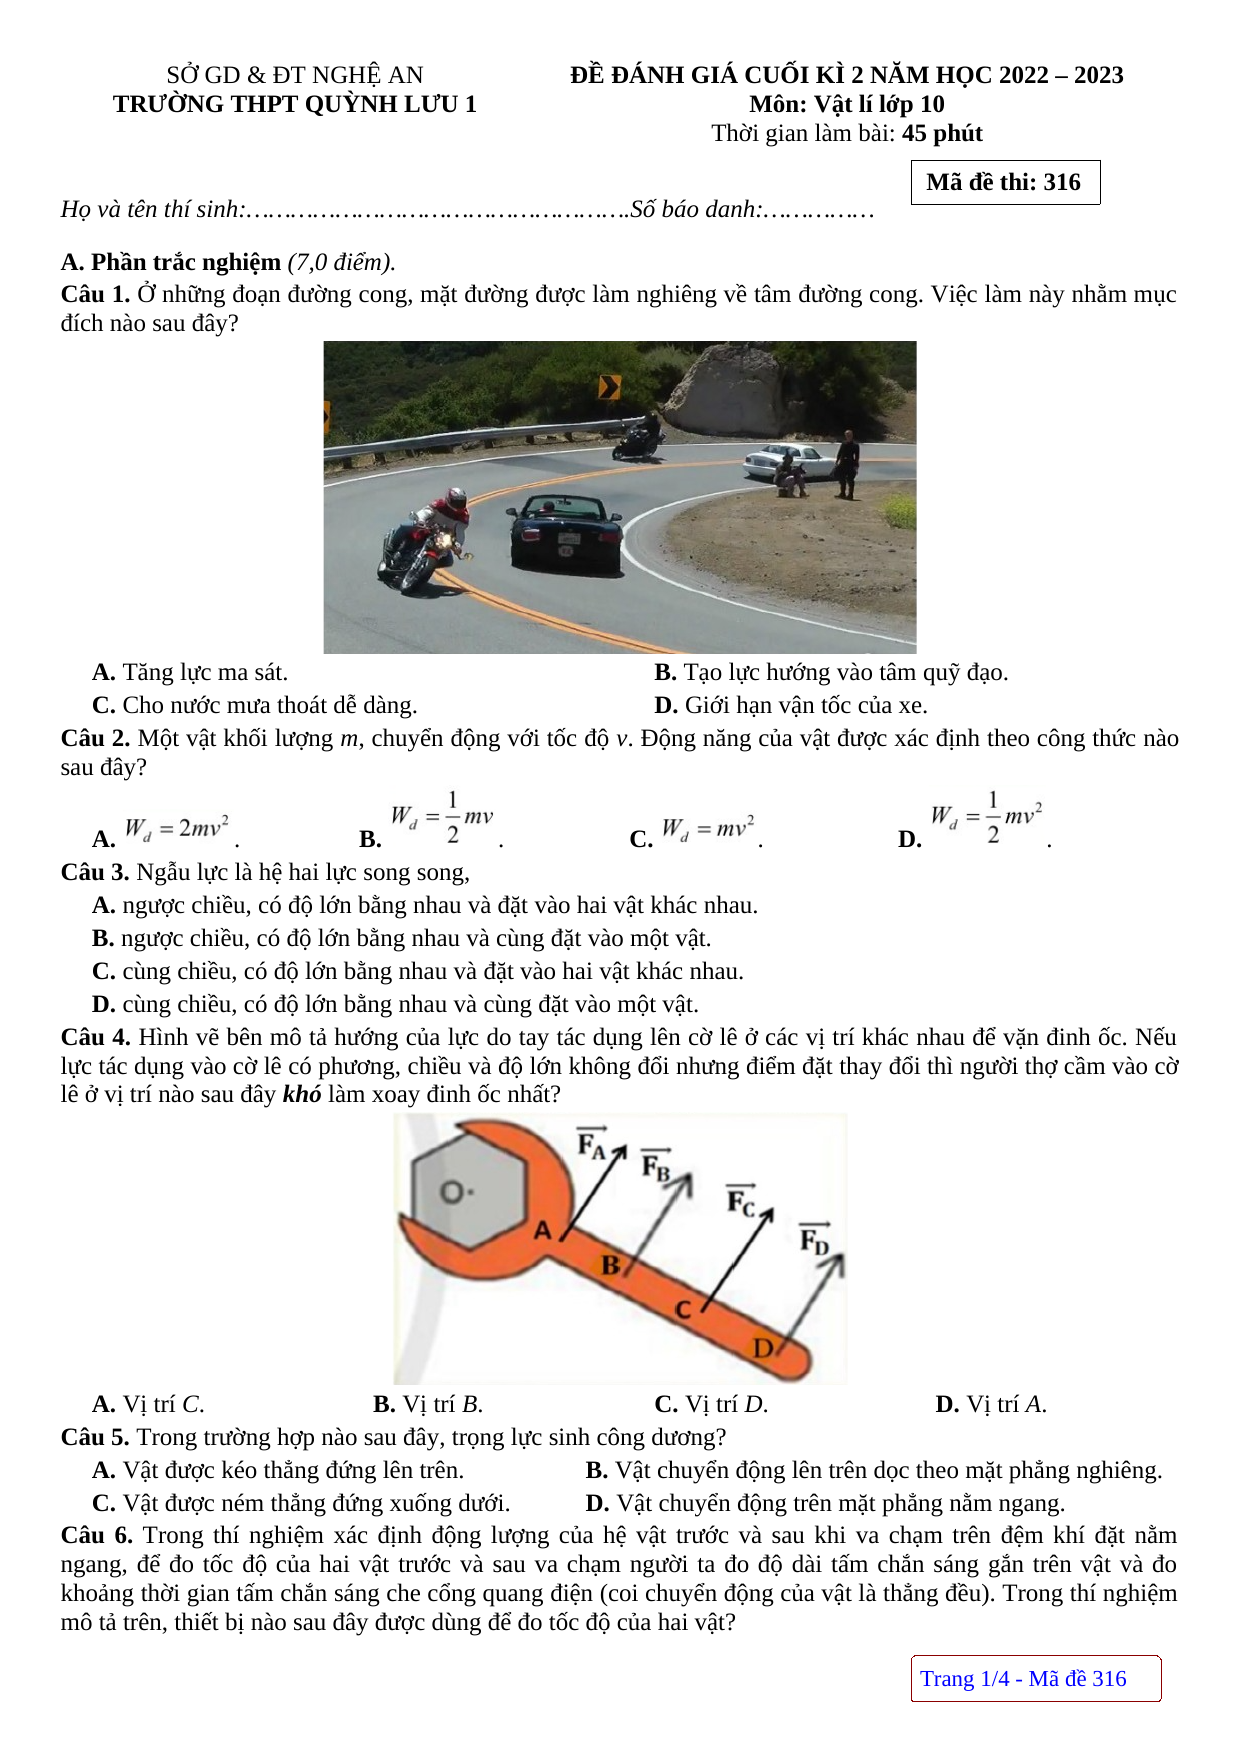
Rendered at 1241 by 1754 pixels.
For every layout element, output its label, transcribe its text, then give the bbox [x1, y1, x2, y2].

picture [122, 809, 234, 848]
text A. Vật được kéo thẳng đứng lên trên. B. Vật chuyển động lên trên dọc theo mặt phẳng nghiêng. [60, 1455, 1180, 1483]
text Họ và tên thí sinh:…………………………………………….Số báo danh:…………… [60, 198, 1180, 222]
text Câu 6. Trong thí nghiệm xác định động lượng của hệ vật trước và sau khi va chạm trên đệm khí đặt nằm ngang, để đo tốc độ của hai vật trước và sau va chạm người ta đo độ dài tấm chắn sáng gắn trên vật và đo khoảng thời gian tấm chắn sáng che cổng quang điện (coi chuyển động của vật là thẳng đều). Trong thí nghiệm mô tả trên, thiết bị nào sau đây được dùng để đo tốc độ của hai vật? [60, 1521, 1180, 1636]
table_header ĐỀ ĐÁNH GIÁ CUỐI KÌ 2 NĂM HỌC 2022 – 2023 Môn: Vật lí lớp 10 Thời gian làm bài: 45 phút [530, 60, 1164, 149]
text A. Vị trí C. B. Vị trí B. C. Vị trí D. D. Vị trí A. [60, 1389, 1180, 1418]
picture [388, 785, 498, 848]
text A. Phần trắc nghiệm (7,0 điểm). [60, 251, 1180, 275]
picture [392, 1112, 848, 1385]
table_header SỞ GD & ĐT NGHỆ AN TRƯỜNG THPT QUỲNH LƯU 1 [61, 60, 529, 149]
text Câu 1. Ở những đoạn đường cong, mặt đường được làm nghiêng về tâm đường cong. Việc làm này nhằm mục đích nào sau đây? [60, 279, 1180, 337]
picture [659, 809, 758, 848]
text C. Vật được ném thẳng đứng xuống dưới. D. Vật chuyển động trên mặt phẳng nằm ngang. [60, 1488, 1180, 1516]
picture [323, 341, 917, 654]
text A. ngược chiều, có độ lớn bằng nhau và đặt vào hai vật khác nhau. [60, 890, 1180, 919]
text Câu 2. Một vật khối lượng m, chuyển động với tốc độ v. Động năng của vật được xác định theo công thức nào sau đây? [60, 723, 1180, 781]
text Câu 3. Ngẫu lực là hệ hai lực song song, [60, 857, 1180, 886]
text Câu 5. Trong trường hợp nào sau đây, trọng lực sinh công dương? [60, 1422, 1180, 1451]
text A. Tăng lực ma sát. B. Tạo lực hướng vào tâm quỹ đạo. [60, 657, 1180, 686]
text B. ngược chiều, có độ lớn bằng nhau và cùng đặt vào một vật. [60, 923, 1180, 952]
text D. cùng chiều, có độ lớn bằng nhau và cùng đặt vào một vật. [60, 989, 1180, 1018]
text C. cùng chiều, có độ lớn bằng nhau và đặt vào hai vật khác nhau. [60, 956, 1180, 985]
text C. Cho nước mưa thoát dễ dàng. D. Giới hạn vận tốc của xe. [60, 690, 1180, 719]
text Câu 4. Hình vẽ bên mô tả hướng của lực do tay tác dụng lên cờ lê ở các vị trí khác nhau để vặn đinh ốc. Nếu lực tác dụng vào cờ lê có phương, chiều và độ lớn không đổi nhưng điểm đặt thay đổi thì người thợ cầm vào cờ lê ở vị trí nào sau đây khó làm xoay đinh ốc nhất? [60, 1022, 1180, 1108]
picture [928, 785, 1047, 848]
